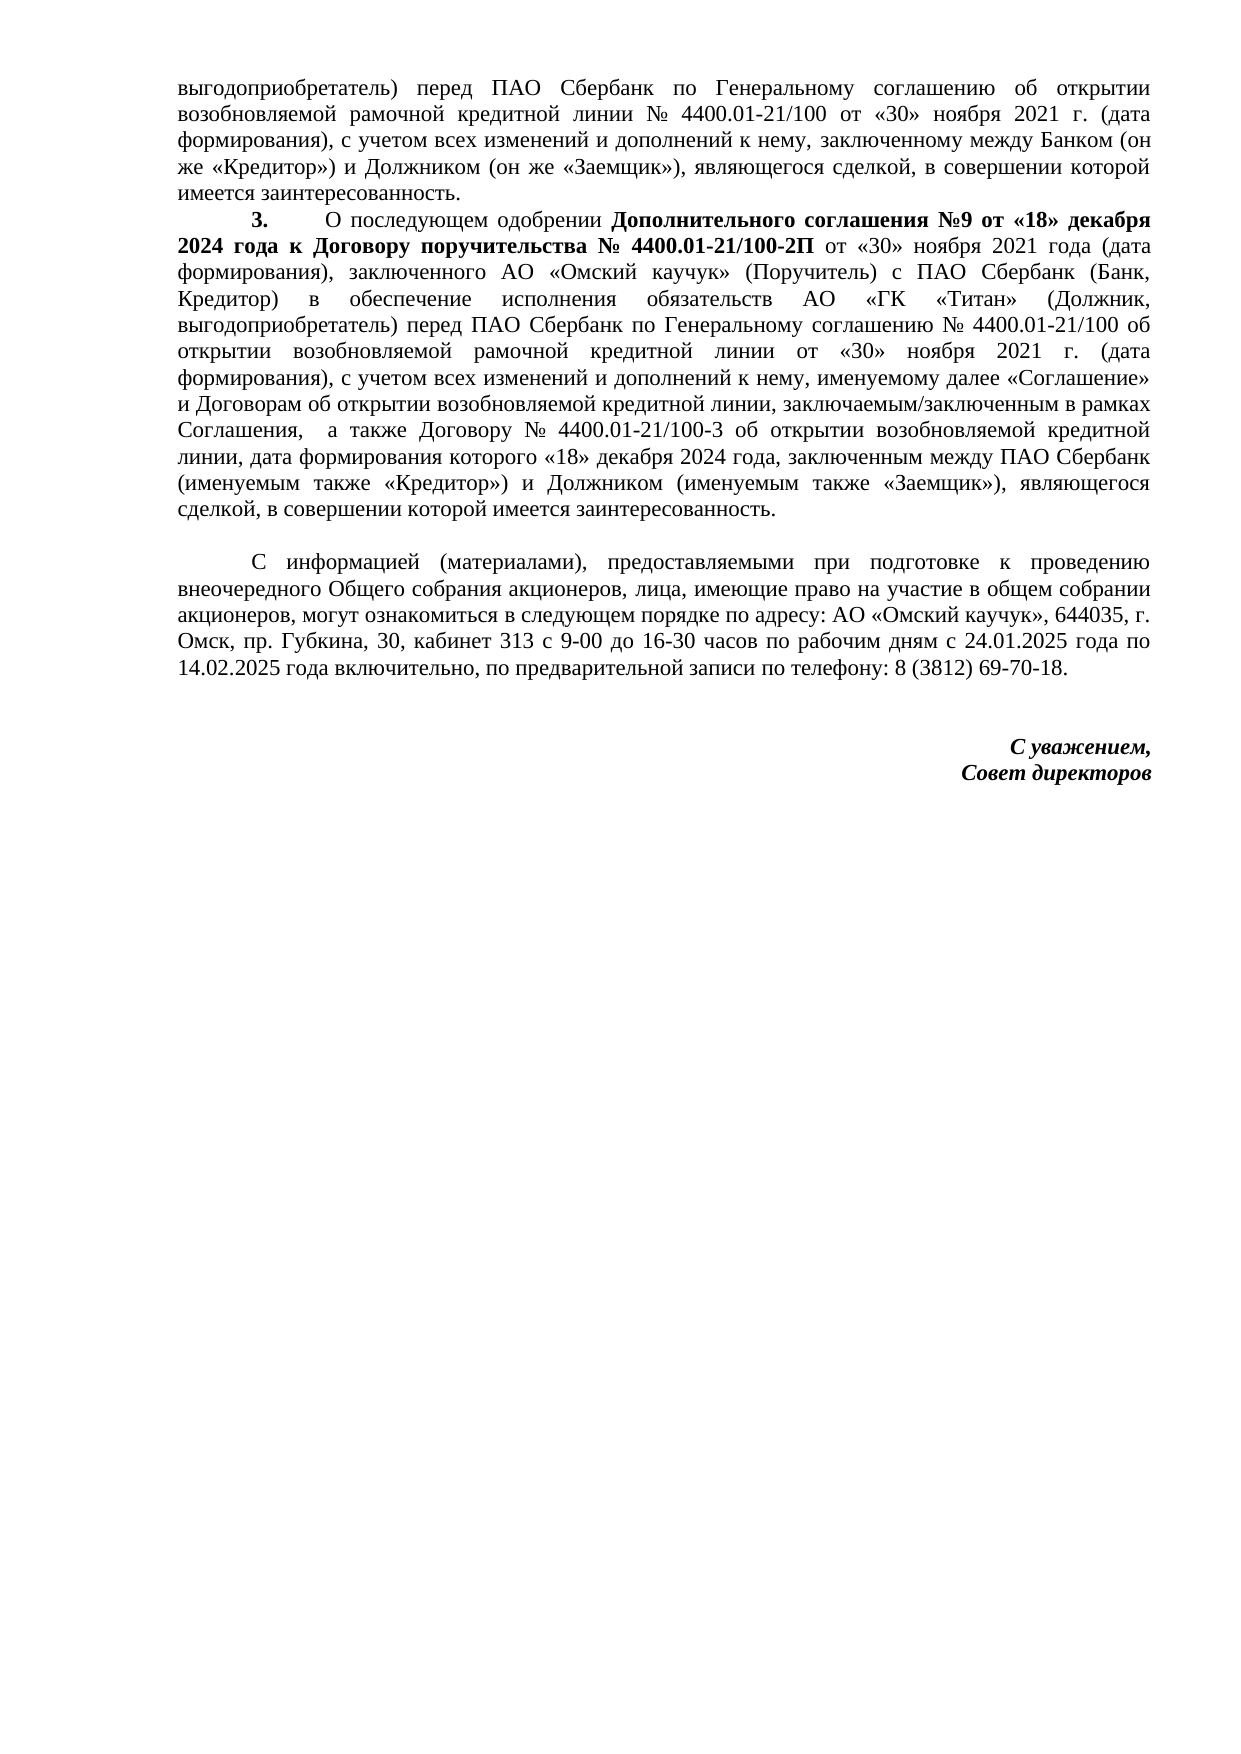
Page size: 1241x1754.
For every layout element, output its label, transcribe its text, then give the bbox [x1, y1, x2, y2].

text Совет директоров [177, 759, 1152, 785]
text С информацией (материалами), предоставляемыми при подготовке к проведению внеочередного Общего собрания акционеров, лица, имеющие право на участие в общем собрании акционеров, могут ознакомиться в следующем порядке по адресу: АО «Омский каучук», 644035, г. Омск, пр. Губкина, 30, кабинет 313 с 9-00 до 16-30 часов по рабочим дням с 24.01.2025 года по 14.02.2025 года включительно, по предварительной записи по телефону: 8 (3812) 69-70-18. [177, 548, 1152, 680]
text С уважением, [177, 733, 1152, 759]
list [177, 74, 1152, 206]
list О последующем одобрении Дополнительного соглашения №9 от «18» декабря 2024 года к Договору поручительства № 4400.01-21/100-2П от «30» ноября 2021 года (дата формирования), заключенного АО «Омский каучук» (Поручитель) с ПАО Сбербанк (Банк, Кредитор) в обеспечение исполнения обязательств АО «ГК «Титан» (Должник, выгодоприобретатель) перед ПАО Сбербанк по Генеральному соглашению № 4400.01-21/100 об открытии возобновляемой рамочной кредитной линии от «30» ноября 2021 г. (дата формирования), с учетом всех изменений и дополнений к нему, именуемому далее «Соглашение» и Договорам об открытии возобновляемой кредитной линии, заключаемым/заключенным в рамках Соглашения, а также Договору № 4400.01-21/100-3 об открытии возобновляемой кредитной линии, дата формирования которого «18» декабря 2024 года, заключенным между ПАО Сбербанк (именуемым также «Кредитор») и Должником (именуемым также «Заемщик»), являющегося сделкой, в совершении которой имеется заинтересованность. [177, 206, 1152, 522]
